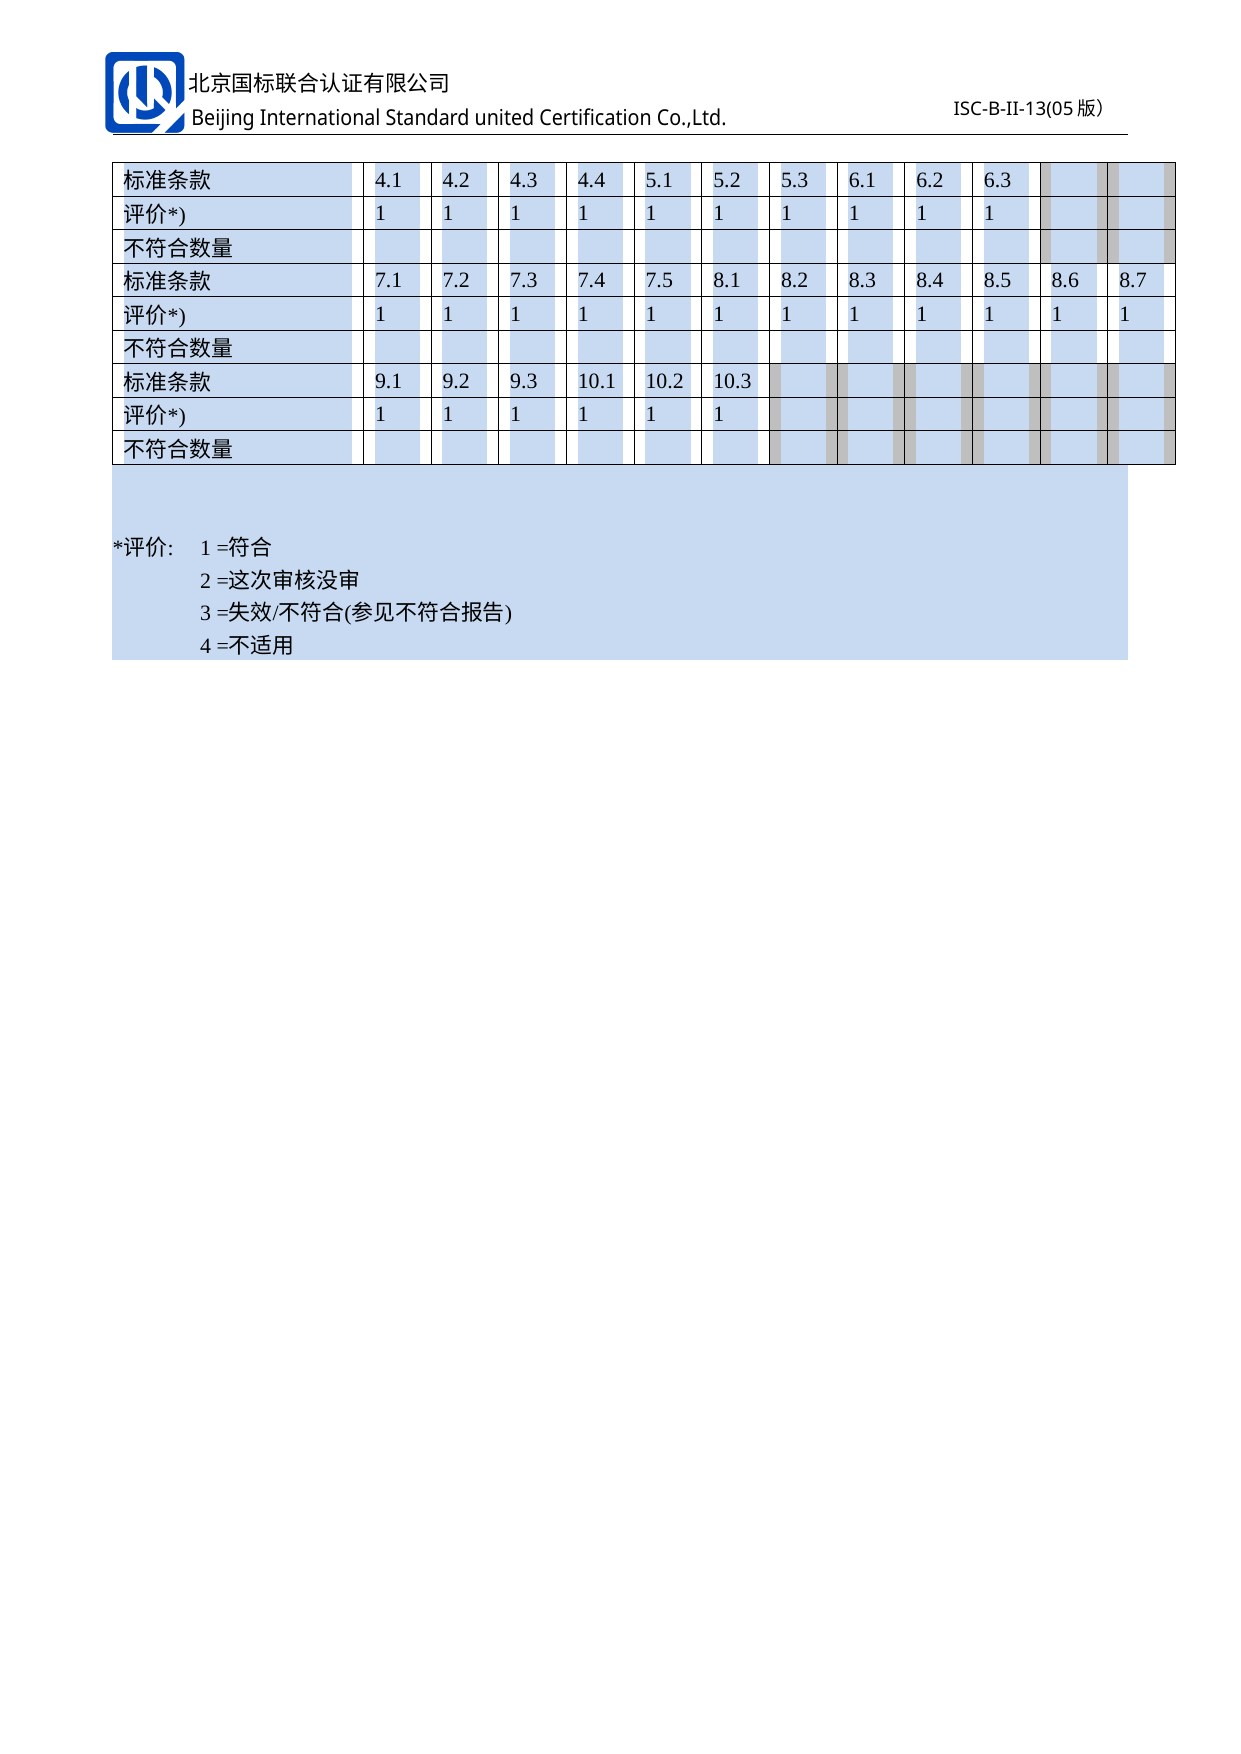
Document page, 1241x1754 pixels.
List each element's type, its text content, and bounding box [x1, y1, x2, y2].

table_cell [905, 398, 916, 430]
table_cell [826, 398, 837, 430]
table_cell [567, 431, 578, 464]
picture [105, 52, 185, 133]
table_cell [487, 331, 498, 363]
text 3 =失效/不符合(参见不符合报告) [112, 595, 1128, 627]
table_cell [499, 431, 510, 464]
table_cell [555, 230, 566, 263]
table_cell [893, 331, 904, 363]
table_cell [567, 230, 578, 263]
table_cell [1041, 364, 1051, 397]
table_cell [702, 230, 713, 263]
table_cell [893, 431, 904, 464]
table_cell [826, 331, 837, 363]
table_cell [1097, 197, 1107, 229]
table_cell [555, 331, 566, 363]
table_cell [961, 431, 972, 464]
table_cell [1041, 197, 1051, 229]
table_cell [623, 230, 634, 263]
table_cell [364, 230, 375, 263]
table_cell [1108, 197, 1119, 229]
table_cell [1164, 331, 1175, 363]
table_cell [1029, 230, 1040, 263]
table_cell [770, 398, 781, 430]
table_cell [420, 431, 431, 464]
table_cell [1164, 398, 1175, 430]
table_cell [1108, 331, 1119, 363]
text 2 =这次审核没审 [112, 562, 1128, 595]
table_cell [905, 230, 916, 263]
table_cell [420, 331, 431, 363]
table_cell [1164, 197, 1175, 229]
table_cell [1164, 364, 1175, 397]
table_cell [770, 364, 781, 397]
table_cell [973, 364, 984, 397]
table_cell [961, 331, 972, 363]
table_cell [893, 230, 904, 263]
table_cell [1041, 331, 1051, 363]
table_cell [691, 331, 701, 363]
table_cell [973, 331, 984, 363]
table_cell [758, 431, 769, 464]
table_cell [758, 331, 769, 363]
table_cell [1097, 431, 1107, 464]
table_cell [1097, 398, 1107, 430]
table_cell [623, 331, 634, 363]
table_cell [961, 364, 972, 397]
text *评价: 1 =符合 [112, 530, 1128, 562]
table_cell [364, 431, 375, 464]
table_cell [702, 431, 713, 464]
table_cell [1041, 431, 1051, 464]
table_cell [973, 398, 984, 430]
table_cell [1029, 331, 1040, 363]
table_cell [1108, 230, 1119, 263]
table_header [1164, 163, 1175, 196]
table_cell [555, 431, 566, 464]
table_cell [905, 431, 916, 464]
table_cell [1041, 398, 1051, 430]
table_cell [973, 230, 984, 263]
table_cell [1029, 364, 1040, 397]
table_cell [691, 230, 701, 263]
table_cell [838, 331, 848, 363]
table_cell [893, 398, 904, 430]
table_cell [838, 431, 848, 464]
table_cell [623, 431, 634, 464]
table_cell [1097, 331, 1107, 363]
table_cell [487, 431, 498, 464]
table_cell [499, 230, 510, 263]
table_cell [1041, 230, 1051, 263]
table_cell [635, 230, 645, 263]
table_cell [1108, 431, 1119, 464]
table_cell [826, 364, 837, 397]
table_cell [770, 230, 781, 263]
table_cell [1108, 398, 1119, 430]
table_cell [838, 230, 848, 263]
table_cell [702, 331, 713, 363]
table_cell [1029, 431, 1040, 464]
table_cell [770, 331, 781, 363]
table_cell [567, 331, 578, 363]
table_cell [420, 230, 431, 263]
table_cell [973, 431, 984, 464]
table_cell [826, 431, 837, 464]
table_cell [905, 331, 916, 363]
table_cell [432, 431, 442, 464]
table_cell [487, 230, 498, 263]
table_cell [1164, 230, 1175, 263]
table_header [1108, 163, 1119, 196]
table_cell [432, 230, 442, 263]
table_cell [432, 331, 442, 363]
table_cell [905, 364, 916, 397]
table_header [1097, 163, 1107, 196]
table_cell [635, 431, 645, 464]
table_cell [1029, 398, 1040, 430]
table_cell [770, 431, 781, 464]
table_cell [961, 230, 972, 263]
table_cell [364, 331, 375, 363]
table_cell [691, 431, 701, 464]
table_cell [961, 398, 972, 430]
table_header [1041, 163, 1051, 196]
table_cell [499, 331, 510, 363]
text 4 =不适用 [112, 627, 1128, 660]
table_cell [838, 364, 848, 397]
table_cell [1164, 431, 1175, 464]
table_cell [838, 398, 848, 430]
table_cell [758, 230, 769, 263]
table_cell [893, 364, 904, 397]
table_cell [1097, 230, 1107, 263]
table_cell [635, 331, 645, 363]
table_cell [1108, 364, 1119, 397]
table_cell [826, 230, 837, 263]
table_cell [1097, 364, 1107, 397]
